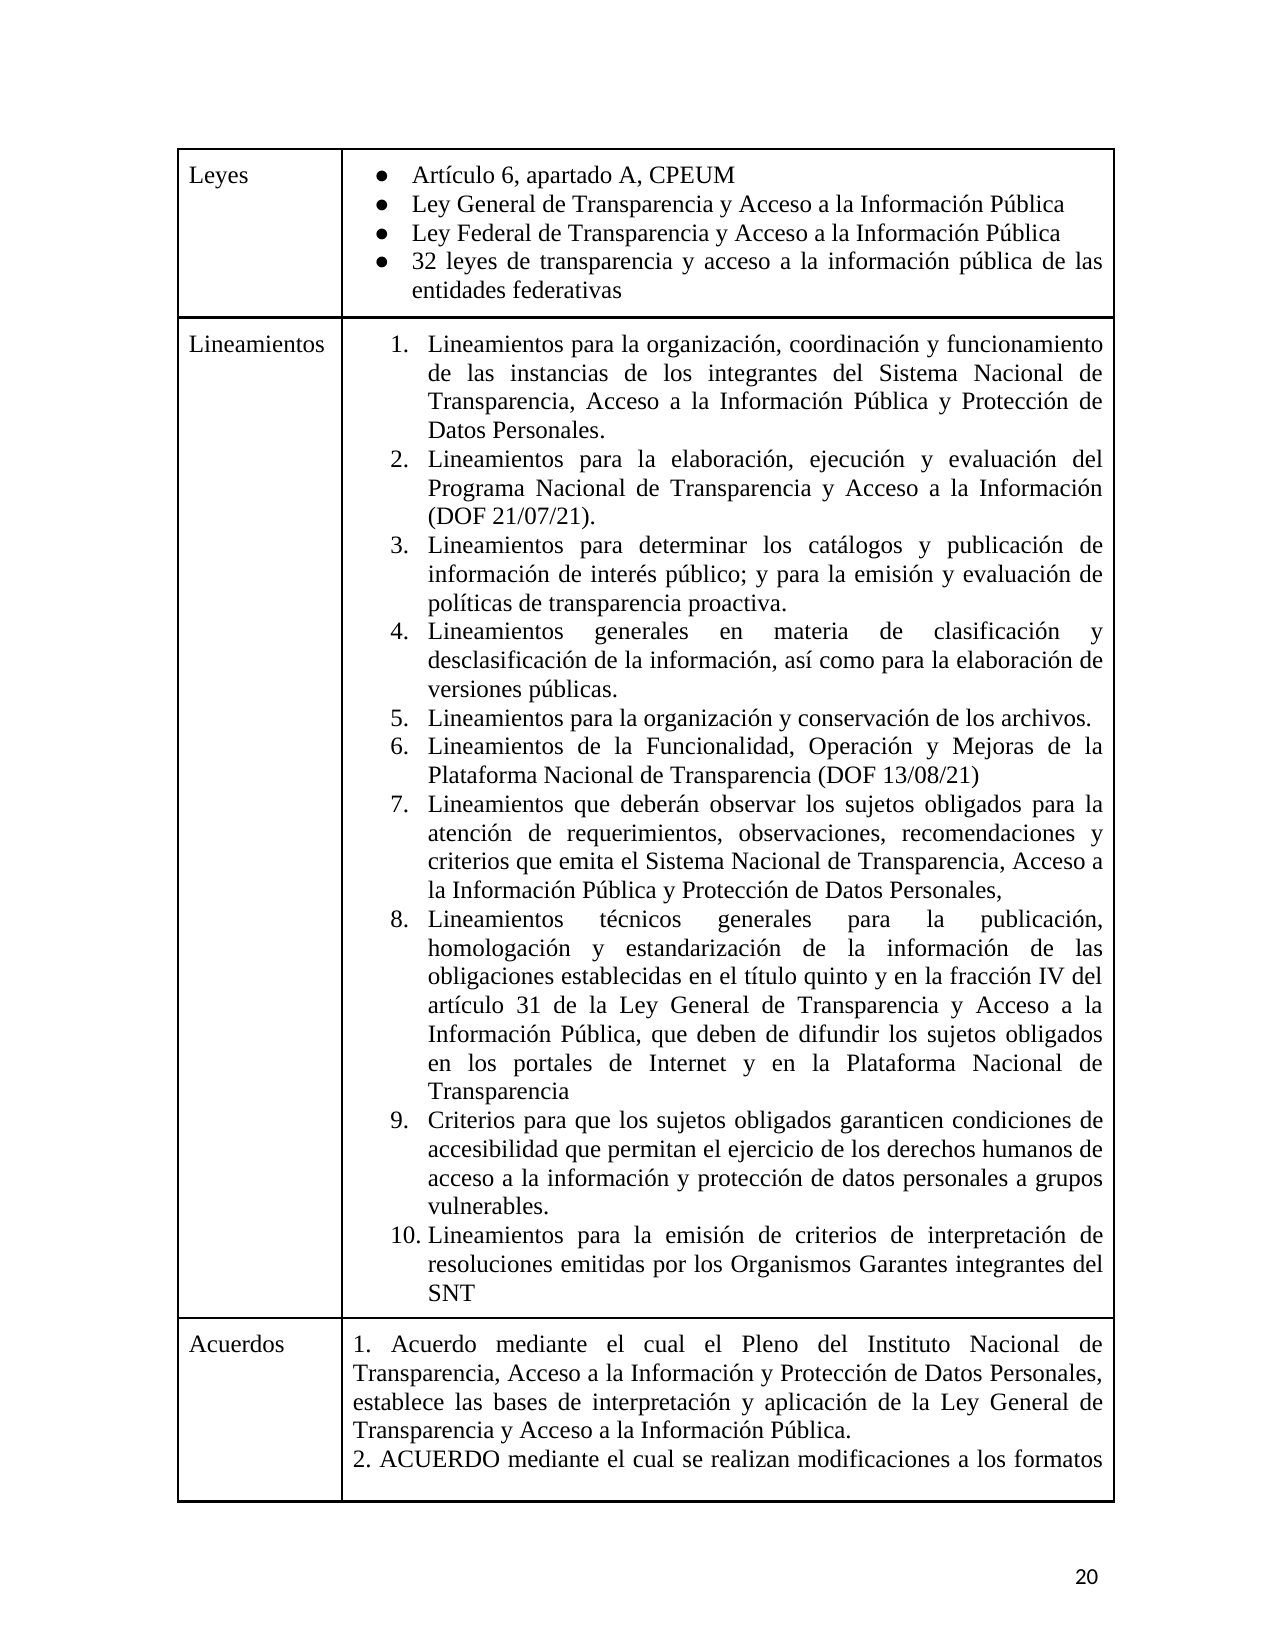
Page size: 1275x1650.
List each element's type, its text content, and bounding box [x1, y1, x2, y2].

table_cell Lineamientos para la organización, coordinación y funcionamiento de las instancias de los integrantes del Sistema Nacional de Transparencia, Acceso a la Información Pública y Protección de Datos Personales. Lineamientos para la elaboración, ejecución y evaluación del Programa Nacional de Transparencia y Acceso a la Información (DOF 21/07/21). Lineamientos para determinar los catálogos y publicación de información de interés público; y para la emisión y evaluación de políticas de transparencia proactiva. Lineamientos generales en materia de clasificación y desclasificación de la información, así como para la elaboración de versiones públicas. Lineamientos para la organización y conservación de los archivos. Lineamientos de la Funcionalidad, Operación y Mejoras de la Plataforma Nacional de Transparencia (DOF 13/08/21) Lineamientos que deberán observar los sujetos obligados para la atención de requerimientos, observaciones, recomendaciones y criterios que emita el Sistema Nacional de Transparencia, Acceso a la Información Pública y Protección de Datos Personales, Lineamientos técnicos generales para la publicación, homologación y estandarización de la información de las obligaciones establecidas en el título quinto y en la fracción IV del artículo 31 de la Ley General de Transparencia y Acceso a la Información Pública, que deben de difundir los sujetos obligados en los portales de Internet y en la Plataforma Nacional de Transparencia Criterios para que los sujetos obligados garanticen condiciones de accesibilidad que permitan el ejercicio de los derechos humanos de acceso a la información y protección de datos personales a grupos vulnerables. Lineamientos para la emisión de criterios de interpretación de resoluciones emitidas por los Organismos Garantes integrantes del SNT [343, 319, 1113, 1317]
table_cell Acuerdos [179, 1319, 341, 1500]
table_cell Lineamientos [179, 319, 341, 1317]
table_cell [343, 1319, 1113, 1500]
table_cell Artículo 6, apartado A, CPEUM Ley General de Transparencia y Acceso a la Información Pública Ley Federal de Transparencia y Acceso a la Información Pública 32 leyes de transparencia y acceso a la información pública de las entidades federativas [343, 150, 1113, 316]
table_cell Leyes [179, 150, 341, 316]
